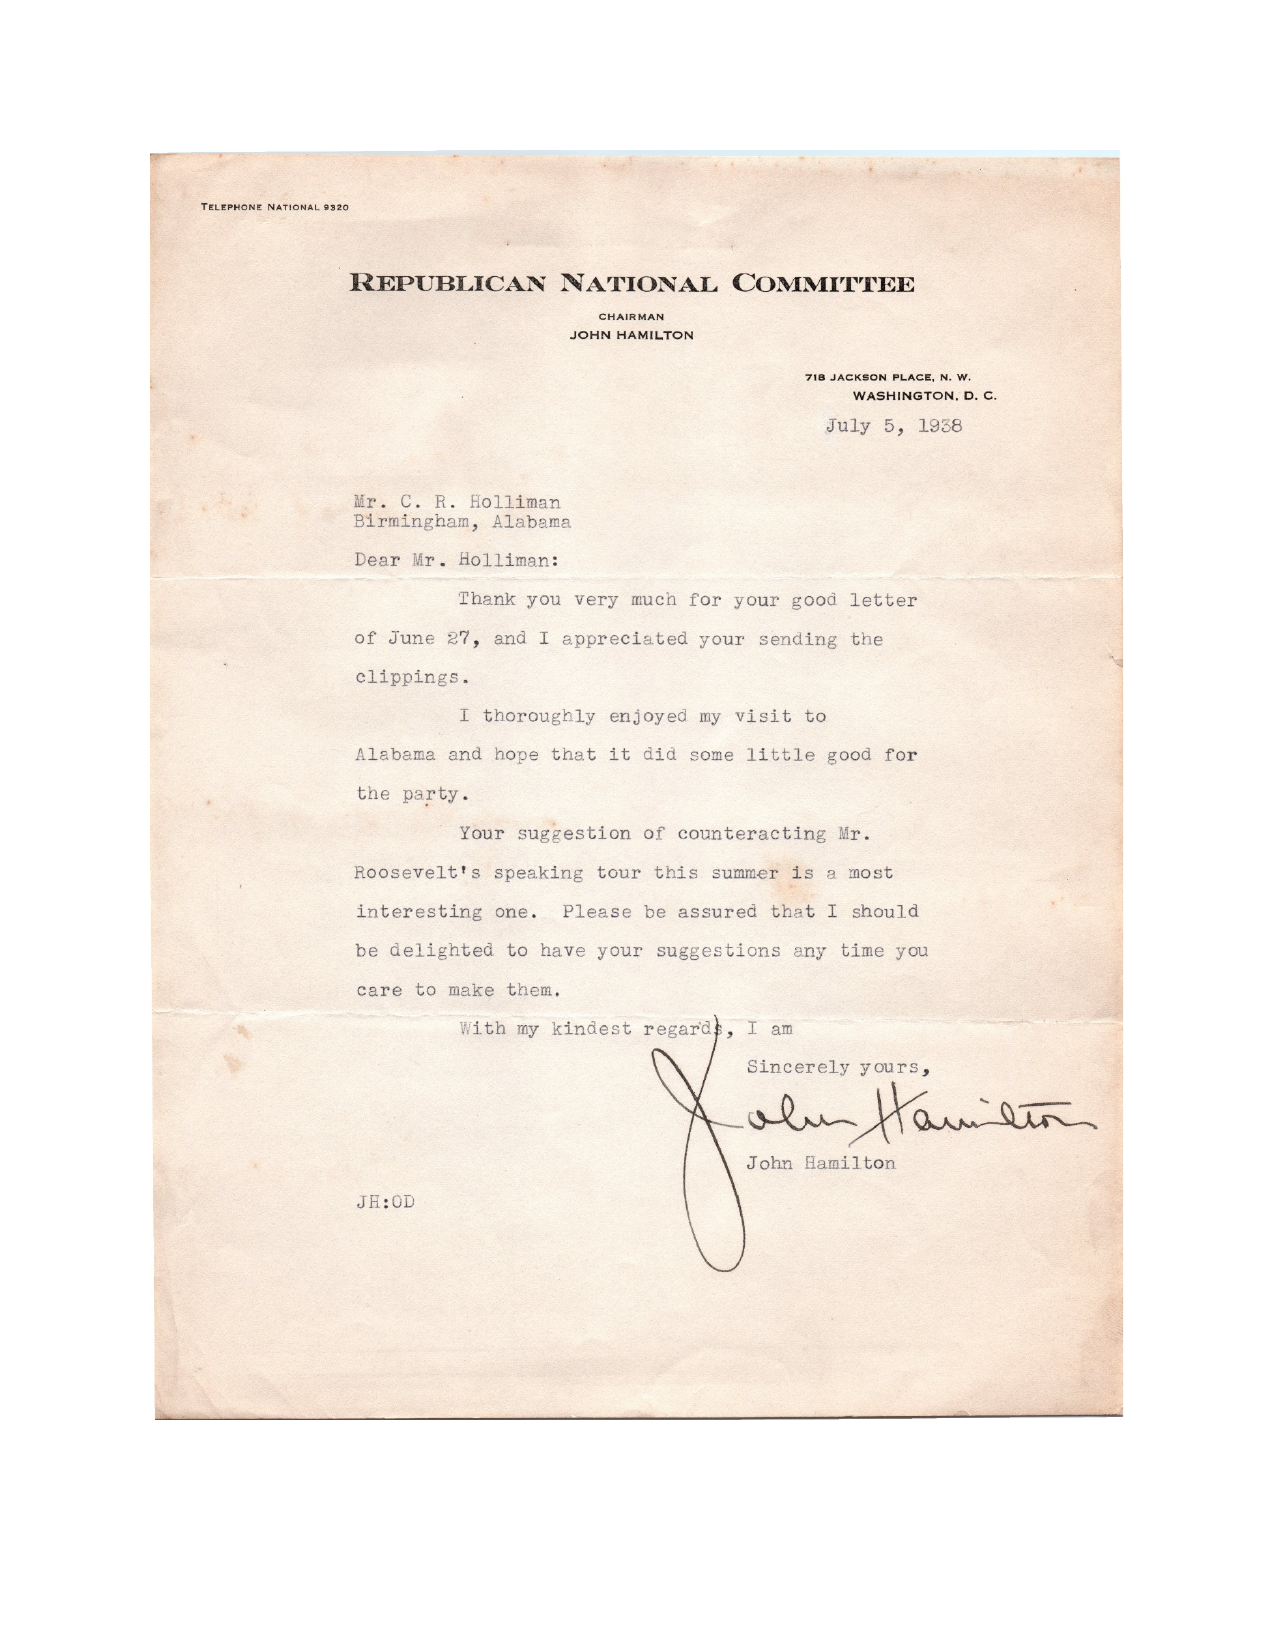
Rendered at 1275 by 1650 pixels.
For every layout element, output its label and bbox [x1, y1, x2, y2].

picture [150, 150, 1124, 1420]
